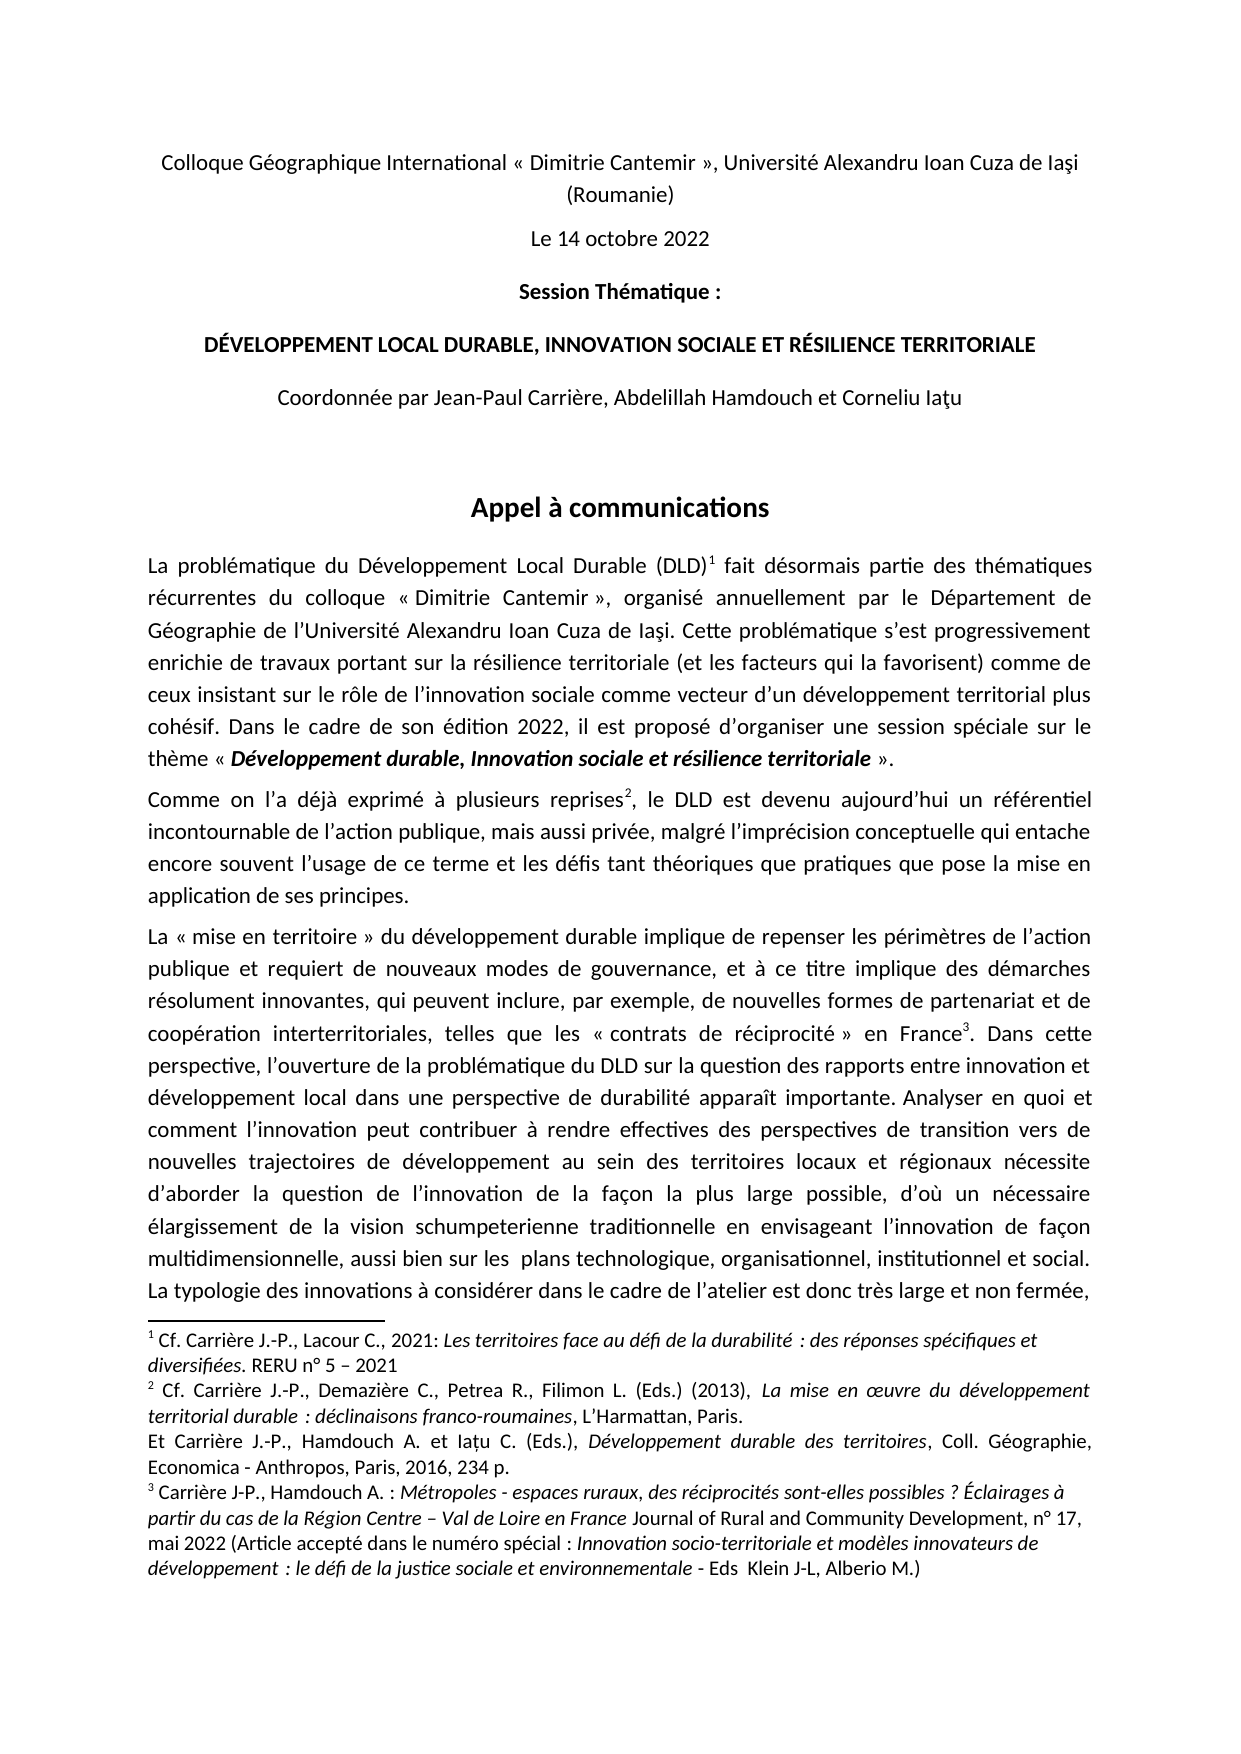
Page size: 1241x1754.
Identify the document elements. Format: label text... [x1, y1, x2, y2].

text Le 14 octobre 2022 [148, 224, 1093, 252]
text Session Thématique : [148, 277, 1093, 306]
text Comme on l’a déjà exprimé à plusieurs reprises, le DLD est devenu aujourd’hui un référentiel incontournable de l’action publique, mais aussi privée, malgré l’imprécision conceptuelle qui entache encore souvent l’usage de ce terme et les défis tant théoriques que pratiques que pose la mise en application de ses principes. [148, 785, 1093, 909]
text Colloque Géographique International « Dimitrie Cantemir », Université Alexandru Ioan Cuza de Iaşi (Roumanie) [148, 148, 1093, 208]
text Coordonnée par Jean-Paul Carrière, Abdelillah Hamdouch et Corneliu Iaţu [148, 383, 1093, 412]
text Développement LOCAL Durable, INNOVATION sociale ET RÉSILIENCE TERRITORIALE [148, 331, 1093, 358]
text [148, 922, 1093, 1304]
text La problématique du Développement Local Durable (DLD) fait désormais partie des thématiques récurrentes du colloque « Dimitrie Cantemir », organisé annuellement par le Département de Géographie de l’Université Alexandru Ioan Cuza de Iaşi. Cette problématique s’est progressivement enrichie de travaux portant sur la résilience territoriale (et les facteurs qui la favorisent) comme de ceux insistant sur le rôle de l’innovation sociale comme vecteur d’un développement territorial plus cohésif. Dans le cadre de son édition 2022, il est proposé d’organiser une session spéciale sur le thème « Développement durable, Innovation sociale et résilience territoriale ». [148, 551, 1093, 772]
text Appel à communications [148, 489, 1093, 525]
